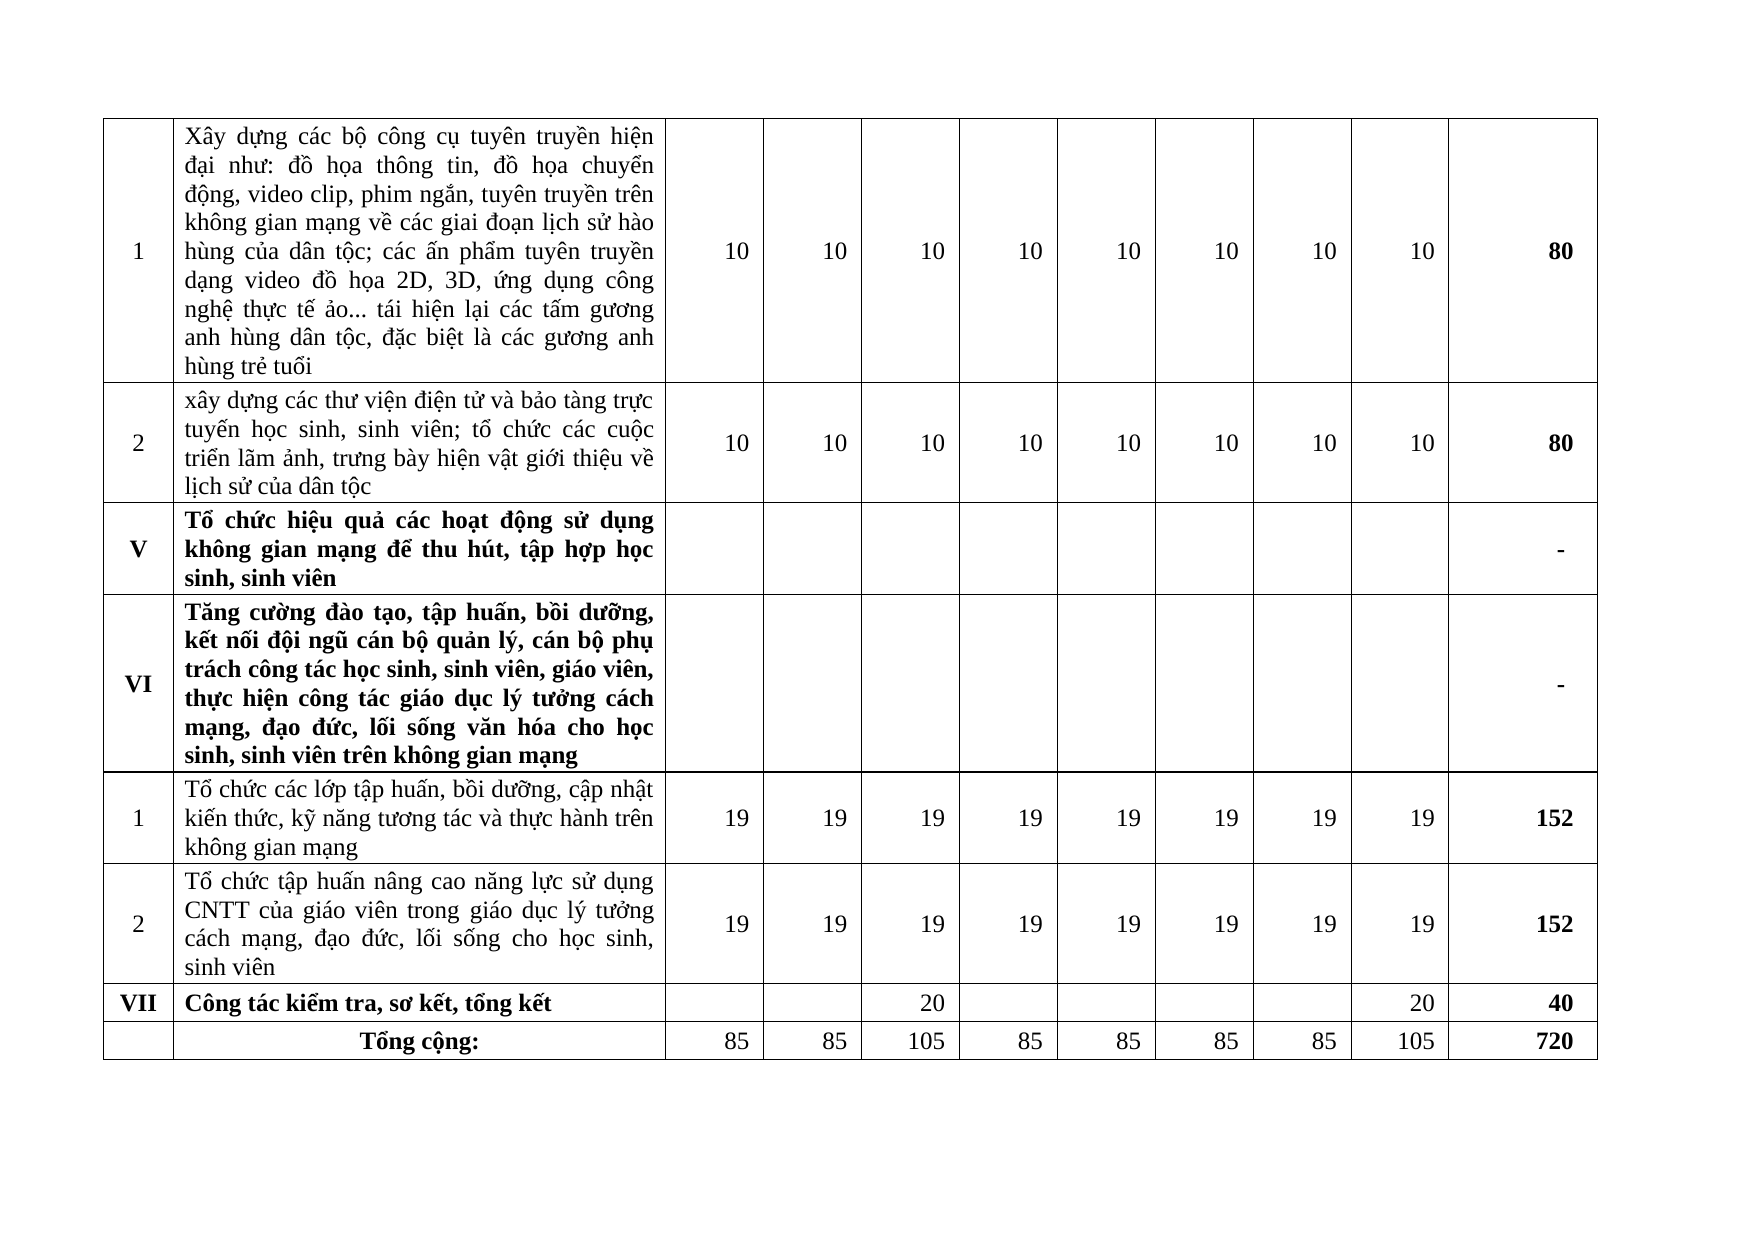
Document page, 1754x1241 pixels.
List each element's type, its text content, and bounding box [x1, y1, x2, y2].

table_cell 10 [764, 119, 861, 382]
table_cell 85 [666, 1022, 763, 1059]
table_cell 19 [666, 864, 763, 983]
table_cell 19 [1254, 864, 1351, 983]
table_cell 10 [1254, 119, 1351, 382]
table_cell 10 [666, 383, 763, 502]
table_cell 19 [1058, 773, 1155, 863]
table_cell [1156, 595, 1253, 771]
table_cell - [1449, 595, 1597, 771]
table_cell Tổ chức các lớp tập huấn, bồi dưỡng, cập nhật kiến thức, kỹ năng tương tác và thực hành trên không gian mạng [174, 773, 665, 863]
table_cell 19 [764, 864, 861, 983]
table_cell 19 [862, 773, 959, 863]
table_cell 10 [1058, 119, 1155, 382]
table_cell Công tác kiểm tra, sơ kết, tổng kết [174, 984, 665, 1021]
table_cell 19 [764, 773, 861, 863]
table_cell Xây dựng các bộ công cụ tuyên truyền hiện đại như: đồ họa thông tin, đồ họa chuyển động, video clip, phim ngắn, tuyên truyền trên không gian mạng về các giai đoạn lịch sử hào hùng của dân tộc; các ấn phẩm tuyên truyền dạng video đồ họa 2D, 3D, ứng dụng công nghệ thực tế ảo... tái hiện lại các tấm gương anh hùng dân tộc, đặc biệt là các gương anh hùng trẻ tuổi [174, 119, 665, 382]
table_cell 19 [862, 864, 959, 983]
table_cell 105 [862, 1022, 959, 1059]
table_cell 2 [104, 864, 173, 983]
table_cell 19 [960, 773, 1057, 863]
table_cell 10 [1156, 119, 1253, 382]
table_cell [1254, 595, 1351, 771]
table_cell 40 [1449, 984, 1597, 1021]
table_cell [666, 595, 763, 771]
table_cell 1 [104, 119, 173, 382]
table_cell 85 [1156, 1022, 1253, 1059]
table_cell 85 [1254, 1022, 1351, 1059]
table_cell 720 [1449, 1022, 1597, 1059]
table_cell - [1449, 503, 1597, 594]
table_cell 10 [1254, 383, 1351, 502]
table_cell [960, 595, 1057, 771]
table_cell 152 [1449, 864, 1597, 983]
table_cell 19 [1352, 864, 1448, 983]
table_cell 19 [666, 773, 763, 863]
table_cell Tăng cường đào tạo, tập huấn, bồi dưỡng, kết nối đội ngũ cán bộ quản lý, cán bộ phụ trách công tác học sinh, sinh viên, giáo viên, thực hiện công tác giáo dục lý tưởng cách mạng, đạo đức, lối sống văn hóa cho học sinh, sinh viên trên không gian mạng [174, 595, 665, 771]
table_cell 10 [1156, 383, 1253, 502]
table_cell [666, 984, 763, 1021]
table_cell 20 [1352, 984, 1448, 1021]
table_cell 19 [1254, 773, 1351, 863]
table_cell 10 [1058, 383, 1155, 502]
table_cell xây dựng các thư viện điện tử và bảo tàng trực tuyến học sinh, sinh viên; tổ chức các cuộc triển lãm ảnh, trưng bày hiện vật giới thiệu về lịch sử của dân tộc [174, 383, 665, 502]
table_cell 19 [960, 864, 1057, 983]
table_cell 1 [104, 773, 173, 863]
table_cell [862, 503, 959, 594]
table_cell 2 [104, 383, 173, 502]
table_cell 10 [1352, 383, 1448, 502]
table_cell [764, 984, 861, 1021]
table_cell Tổng cộng: [174, 1022, 665, 1059]
table_cell [104, 1022, 173, 1059]
table_cell [862, 595, 959, 771]
table_cell 19 [1352, 773, 1448, 863]
table_cell [1352, 595, 1448, 771]
table_cell VII [104, 984, 173, 1021]
table_cell 85 [1058, 1022, 1155, 1059]
table_cell 10 [862, 119, 959, 382]
table_cell [1254, 984, 1351, 1021]
table_cell 80 [1449, 119, 1597, 382]
table_cell [960, 503, 1057, 594]
table_cell [1156, 503, 1253, 594]
table_cell VI [104, 595, 173, 771]
table_cell Tổ chức hiệu quả các hoạt động sử dụng không gian mạng để thu hút, tập hợp học sinh, sinh viên [174, 503, 665, 594]
table_cell [1352, 503, 1448, 594]
table_cell [1156, 984, 1253, 1021]
table_cell [1058, 503, 1155, 594]
table_cell V [104, 503, 173, 594]
table_cell 19 [1156, 864, 1253, 983]
table_cell [1254, 503, 1351, 594]
table_cell 10 [960, 119, 1057, 382]
table_cell [1058, 984, 1155, 1021]
table_cell 10 [1352, 119, 1448, 382]
table_cell 80 [1449, 383, 1597, 502]
table_cell 10 [960, 383, 1057, 502]
table_cell 10 [666, 119, 763, 382]
table_cell 10 [862, 383, 959, 502]
table_cell 20 [862, 984, 959, 1021]
table_cell 19 [1156, 773, 1253, 863]
table_cell 19 [1058, 864, 1155, 983]
table_cell [764, 595, 861, 771]
table_cell 152 [1449, 773, 1597, 863]
table_cell [764, 503, 861, 594]
table_cell 10 [764, 383, 861, 502]
table_cell [960, 984, 1057, 1021]
table_cell [1058, 595, 1155, 771]
table_cell Tổ chức tập huấn nâng cao năng lực sử dụng CNTT của giáo viên trong giáo dục lý tưởng cách mạng, đạo đức, lối sống cho học sinh, sinh viên [174, 864, 665, 983]
table_cell 85 [764, 1022, 861, 1059]
table_cell 105 [1352, 1022, 1448, 1059]
table_cell 85 [960, 1022, 1057, 1059]
table_cell [666, 503, 763, 594]
